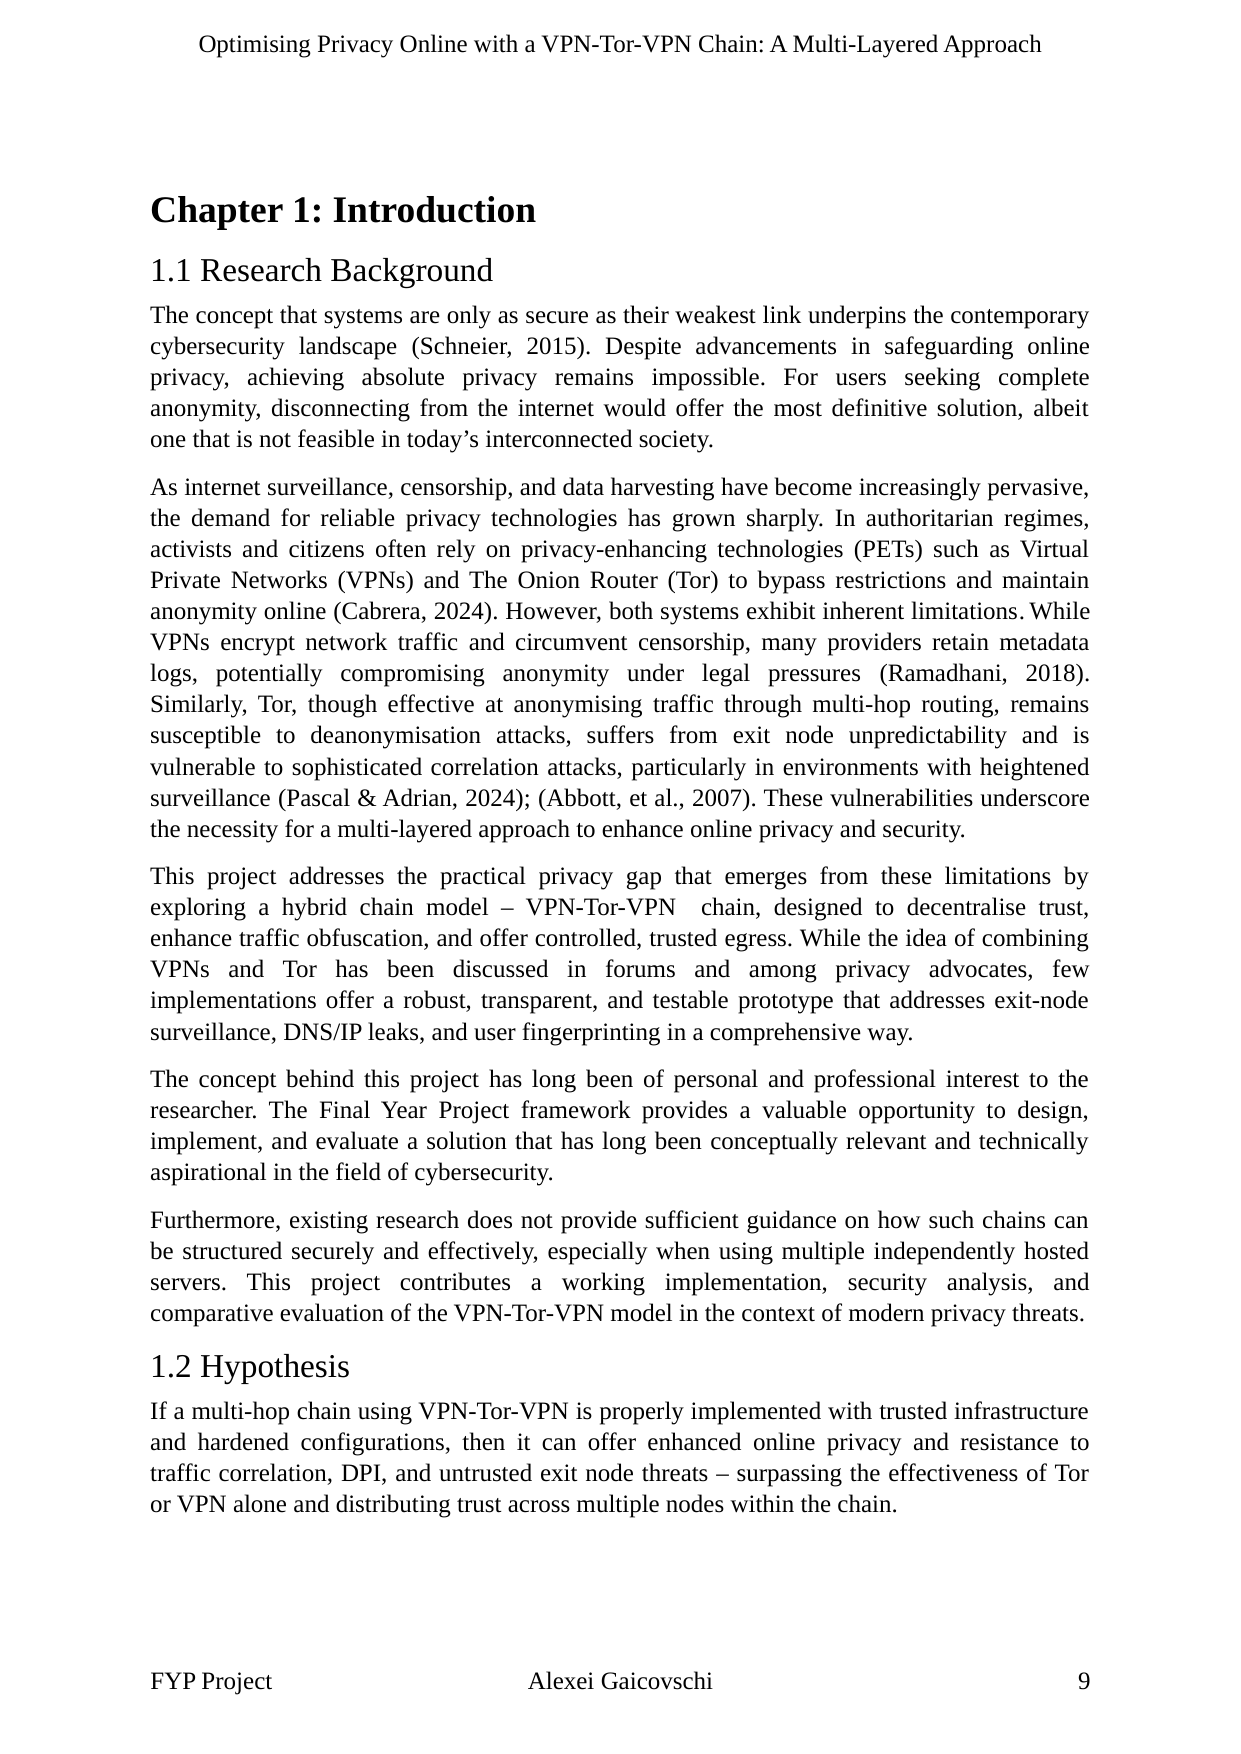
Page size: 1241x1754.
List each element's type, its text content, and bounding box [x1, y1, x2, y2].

subtitle 1.2 Hypothesis [150, 1346, 1090, 1384]
subtitle Chapter 1: Introduction [150, 187, 1090, 231]
text If a multi-hop chain using VPN-Tor-VPN is properly implemented with trusted infrastructure and hardened configurations, then it can offer enhanced online privacy and resistance to traffic correlation, DPI, and untrusted exit node threats – surpassing the effectiveness of Tor or VPN alone and distributing trust across multiple nodes within the chain. [150, 1396, 1090, 1518]
text Furthermore, existing research does not provide sufficient guidance on how such chains can be structured securely and effectively, especially when using multiple independently hosted servers. This project contributes a working implementation, security analysis, and comparative evaluation of the VPN-Tor-VPN model in the context of modern privacy threats. [150, 1205, 1090, 1327]
text This project addresses the practical privacy gap that emerges from these limitations by exploring a hybrid chain model – VPN-Tor-VPN chain, designed to decentralise trust, enhance traffic obfuscation, and offer controlled, trusted egress. While the idea of combining VPNs and Tor has been discussed in forums and among privacy advocates, few implementations offer a robust, transparent, and testable prototype that addresses exit-node surveillance, DNS/IP leaks, and user fingerprinting in a comprehensive way. [150, 861, 1090, 1045]
text The concept behind this project has long been of personal and professional interest to the researcher. The Final Year Project framework provides a valuable opportunity to design, implement, and evaluate a solution that has long been conceptually relevant and technically aspirational in the field of cybersecurity. [150, 1064, 1090, 1186]
text The concept that systems are only as secure as their weakest link underpins the contemporary cybersecurity landscape . Despite advancements in safeguarding online privacy, achieving absolute privacy remains impossible. For users seeking complete anonymity, disconnecting from the internet would offer the most definitive solution, albeit one that is not feasible in today’s interconnected society. [150, 300, 1090, 453]
text As internet surveillance, censorship, and data harvesting have become increasingly pervasive, the demand for reliable privacy technologies has grown sharply. In authoritarian regimes, activists and citizens often rely on privacy-enhancing technologies (PETs) such as Virtual Private Networks (VPNs) and The Onion Router (Tor) to bypass restrictions and maintain anonymity online . However, both systems exhibit inherent limitations. While VPNs encrypt network traffic and circumvent censorship, many providers retain metadata logs, potentially compromising anonymity under legal pressures . Similarly, Tor, though effective at anonymising traffic through multi-hop routing, remains susceptible to deanonymisation attacks, suffers from exit node unpredictability and is vulnerable to sophisticated correlation attacks, particularly in environments with heightened surveillance ; . These vulnerabilities underscore the necessity for a multi-layered approach to enhance online privacy and security. [150, 472, 1090, 842]
subtitle 1.1 Research Background [150, 251, 1090, 289]
